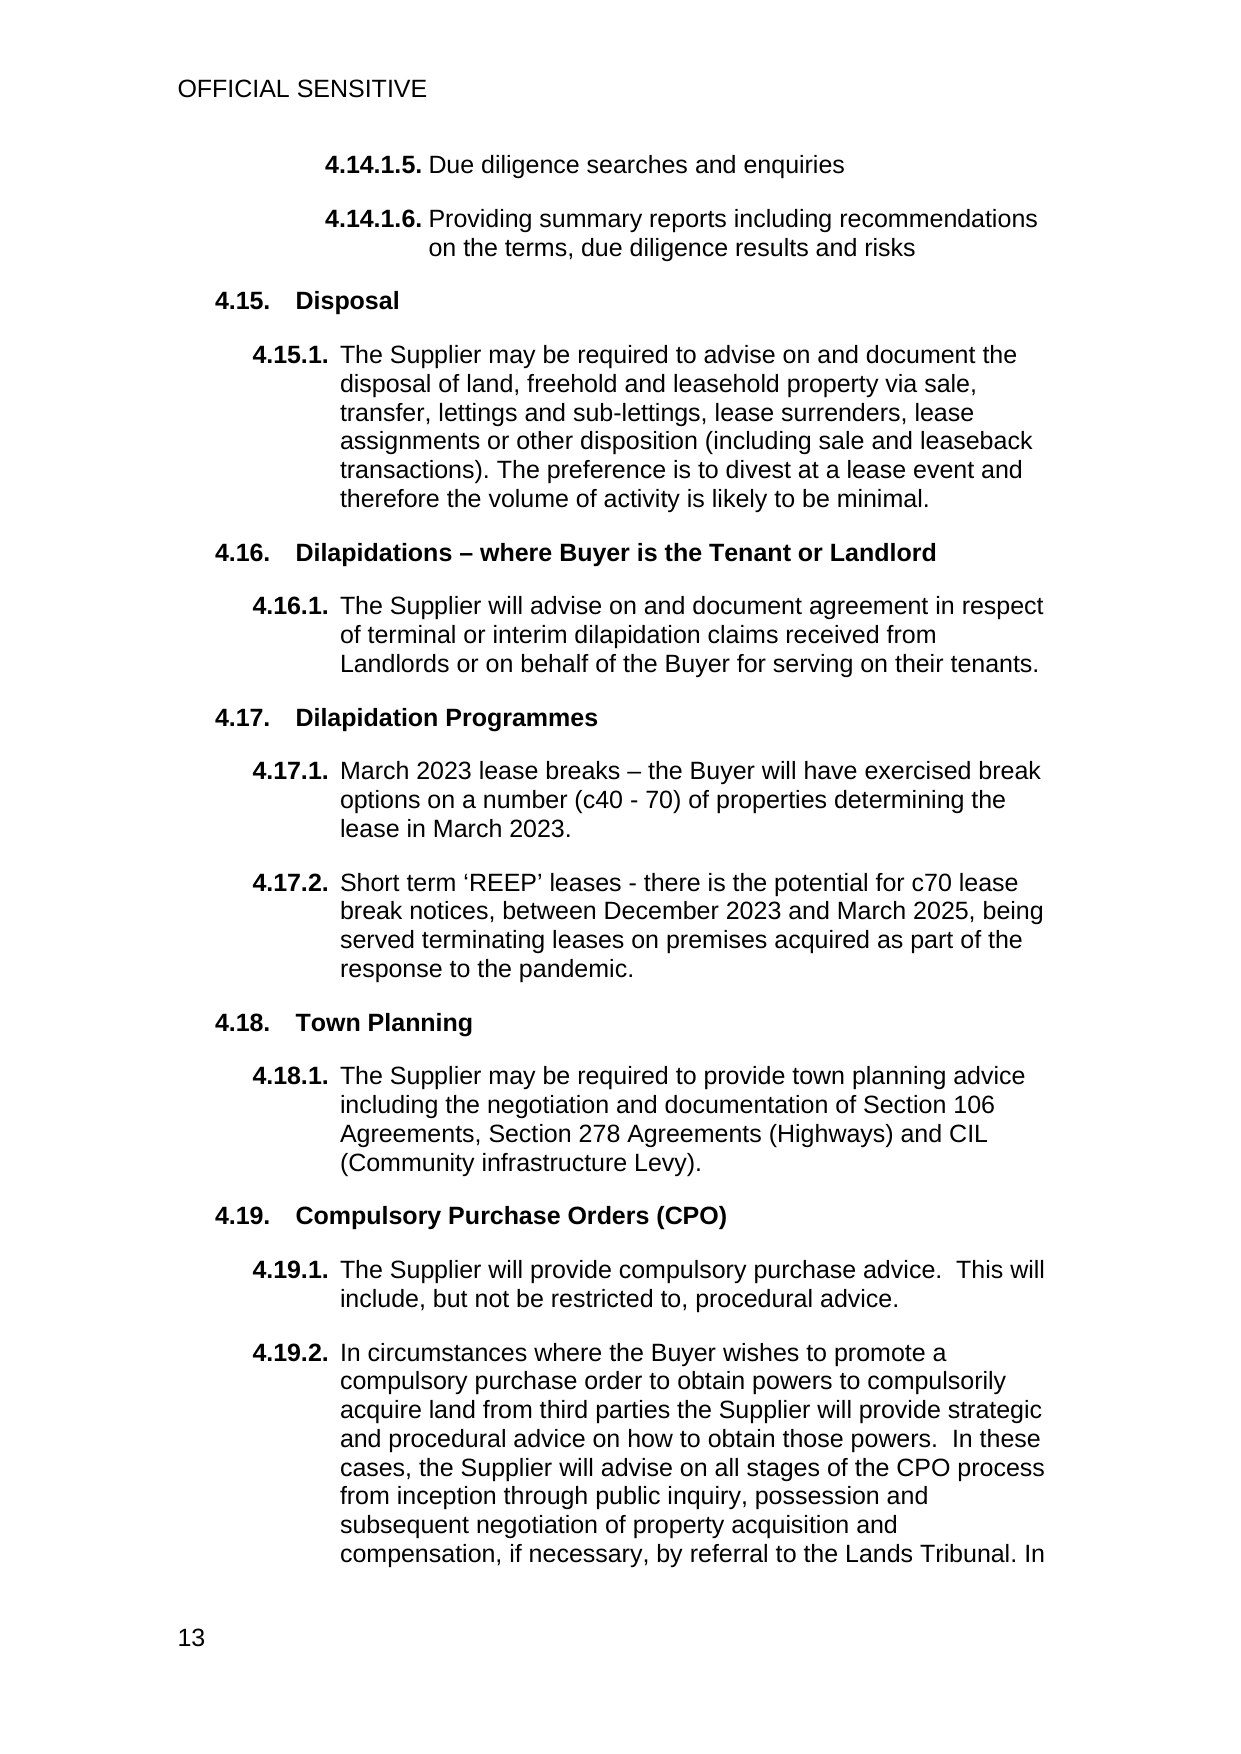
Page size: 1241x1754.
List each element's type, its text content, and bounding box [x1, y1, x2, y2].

list Disposal [215, 286, 1053, 315]
list March 2023 lease breaks – the Buyer will have exercised break options on a number (c40 - 70) of properties determining the lease in March 2023. [252, 756, 1053, 842]
list The Supplier may be required to advise on and document the disposal of land, freehold and leasehold property via sale, transfer, lettings and sub-lettings, lease surrenders, lease assignments or other disposition (including sale and leaseback transactions). The preference is to divest at a lease event and therefore the volume of activity is likely to be minimal. [252, 340, 1053, 512]
list Short term ‘REEP’ leases - there is the potential for c70 lease break notices, between December 2023 and March 2025, being served terminating leases on premises acquired as part of the response to the pandemic. [252, 867, 1053, 982]
list Due diligence searches and enquiries [325, 150, 1053, 179]
list The Supplier will advise on and document agreement in respect of terminal or interim dilapidation claims received from Landlords or on behalf of the Buyer for serving on their tenants. [252, 591, 1053, 677]
list Providing summary reports including recommendations on the terms, due diligence results and risks [325, 204, 1053, 261]
list Town Planning [215, 1007, 1053, 1036]
list Dilapidation Programmes [215, 702, 1053, 731]
list The Supplier may be required to provide town planning advice including the negotiation and documentation of Section 106 Agreements, Section 278 Agreements (Highways) and CIL (Community infrastructure Levy). [252, 1061, 1053, 1176]
list Dilapidations – where Buyer is the Tenant or Landlord [215, 537, 1053, 566]
list The Supplier will provide compulsory purchase advice. This will include, but not be restricted to, procedural advice. [252, 1255, 1053, 1312]
list Compulsory Purchase Orders (CPO) [215, 1201, 1053, 1230]
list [252, 1337, 1053, 1567]
